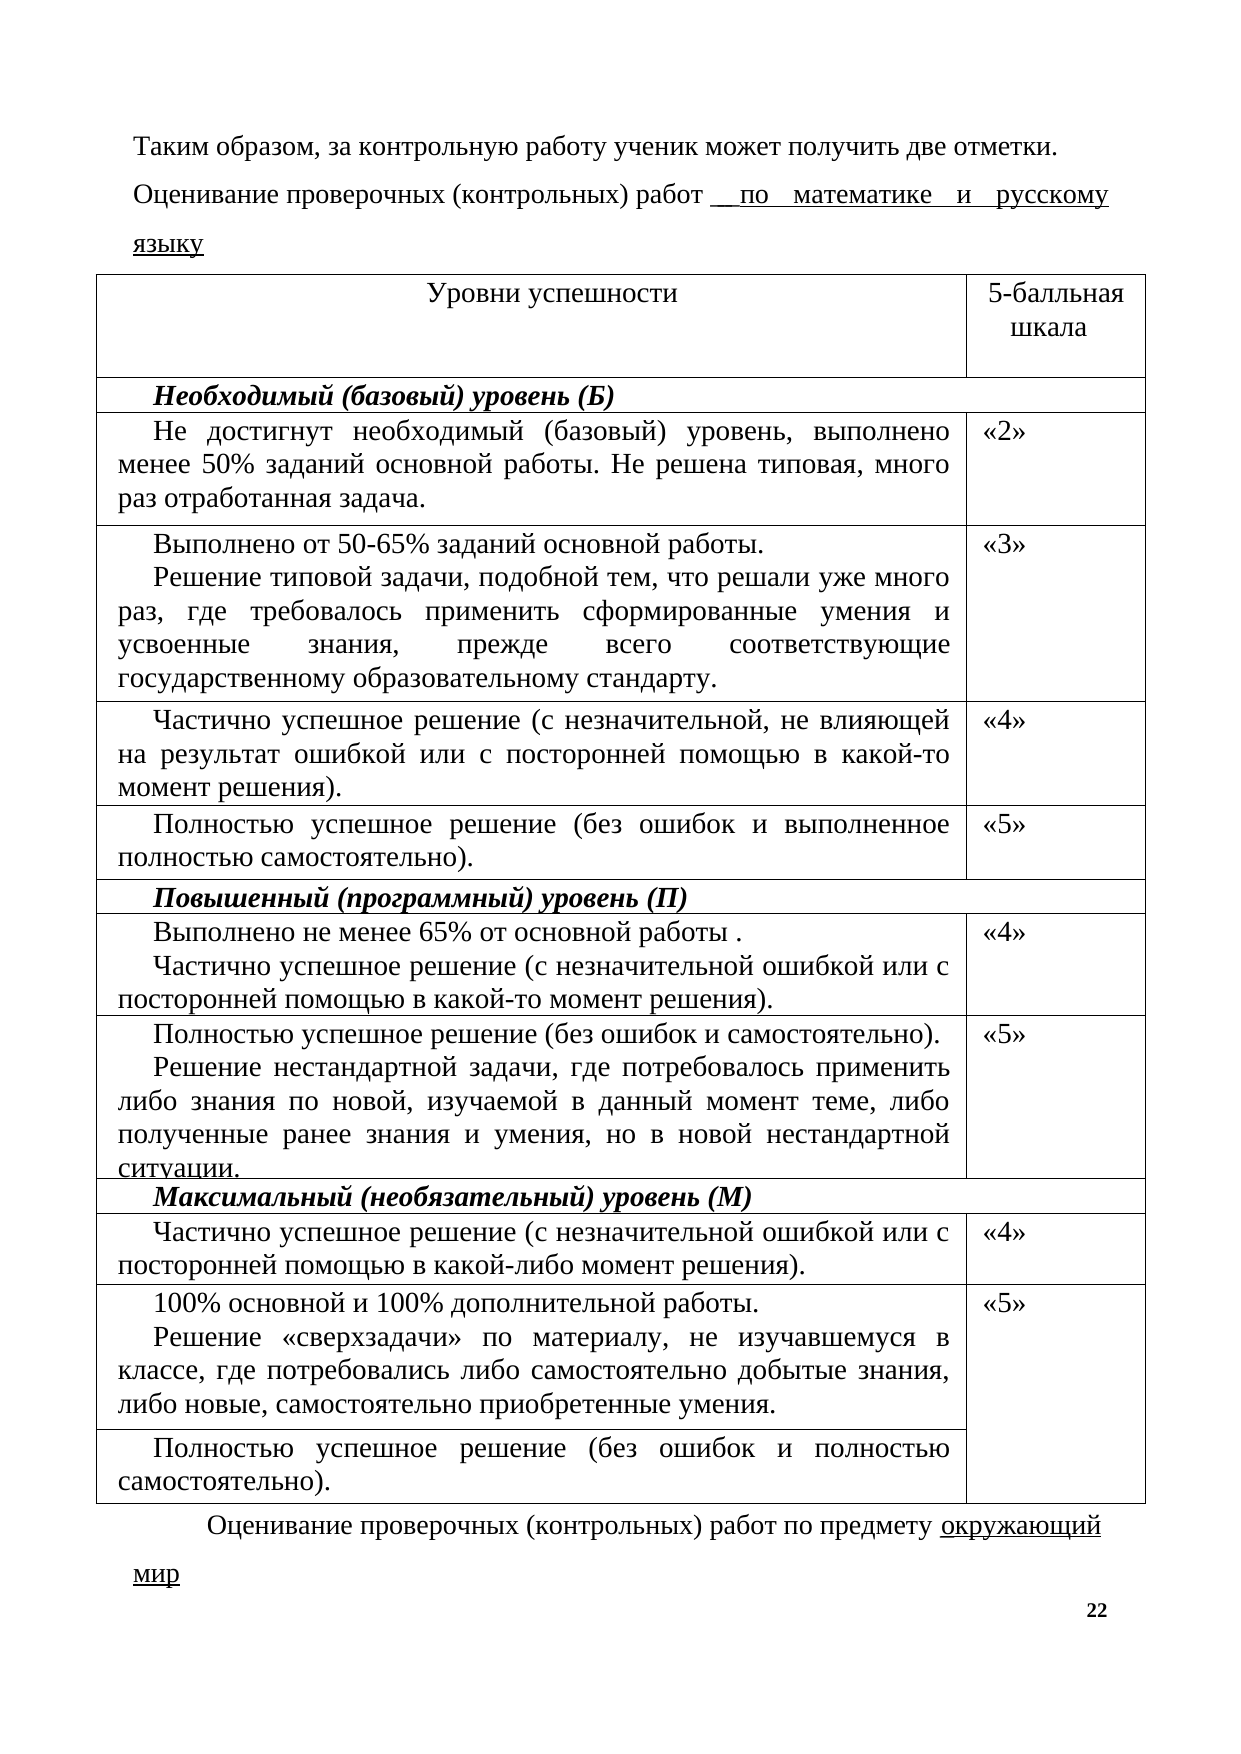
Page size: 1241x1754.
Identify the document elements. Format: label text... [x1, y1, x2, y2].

table_cell «4» [967, 1214, 1145, 1284]
table_cell Полностью успешное решение (без ошибок и полностью самостоятельно). [97, 1430, 966, 1503]
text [133, 129, 1109, 161]
table_cell Полностью успешное решение (без ошибок и самостоятельно). Решение нестандартной задачи, где потребовалось применить либо знания по новой, изучаемой в данный момент теме, либо полученные ранее знания и умения, но в новой нестандартной ситуации. [97, 1016, 966, 1178]
table_cell «3» [967, 526, 1145, 701]
table_cell Необходимый (базовый) уровень (Б) [97, 378, 1145, 412]
table_cell Максимальный (необязательный) уровень (М) [97, 1179, 1145, 1213]
table_cell Выполнено не менее 65% от основной работы . Частично успешное решение (с незначительной ошибкой или с посторонней помощью в какой-то момент решения). [97, 914, 966, 1015]
text Оценивание проверочных (контрольных) работ по математике и русскому языку [133, 177, 1109, 258]
table_cell «5» [967, 1285, 1145, 1503]
text Оценивание проверочных (контрольных) работ по предмету окружающий мир [133, 1508, 1109, 1589]
table_cell «5» [967, 806, 1145, 879]
table_cell Частично успешное решение (с незначительной, не влияющей на результат ошибкой или с посторонней помощью в какой-то момент решения). [97, 702, 966, 805]
table_cell «2» [967, 413, 1145, 525]
table_cell 100% основной и 100% дополнительной работы. Решение «сверхзадачи» по материалу, не изучавшемуся в классе, где потребовались либо самостоятельно добытые знания, либо новые, самостоятельно приобретенные умения. [97, 1285, 966, 1429]
table_header Уровни успешности [97, 275, 966, 377]
table_cell Полностью успешное решение (без ошибок и выполненное полностью самостоятельно). [97, 806, 966, 879]
table_cell «4» [967, 702, 1145, 805]
table_cell «4» [967, 914, 1145, 1015]
table_cell Частично успешное решение (с незначительной ошибкой или с посторонней помощью в какой-либо момент решения). [97, 1214, 966, 1284]
table_cell Выполнено от 50-65% заданий основной работы. Решение типовой задачи, подобной тем, что решали уже много раз, где требовалось применить сформированные умения и усвоенные знания, прежде всего соответствующие государственному образовательному стандарту. [97, 526, 966, 701]
table_cell «5» [967, 1016, 1145, 1178]
table_header 5-балльная шкала [967, 275, 1145, 377]
table_cell Не достигнут необходимый (базовый) уровень, выполнено менее 50% заданий основной работы. Не решена типовая, много раз отработанная задача. [97, 413, 966, 525]
table_cell Повышенный (программный) уровень (П) [97, 880, 1145, 913]
